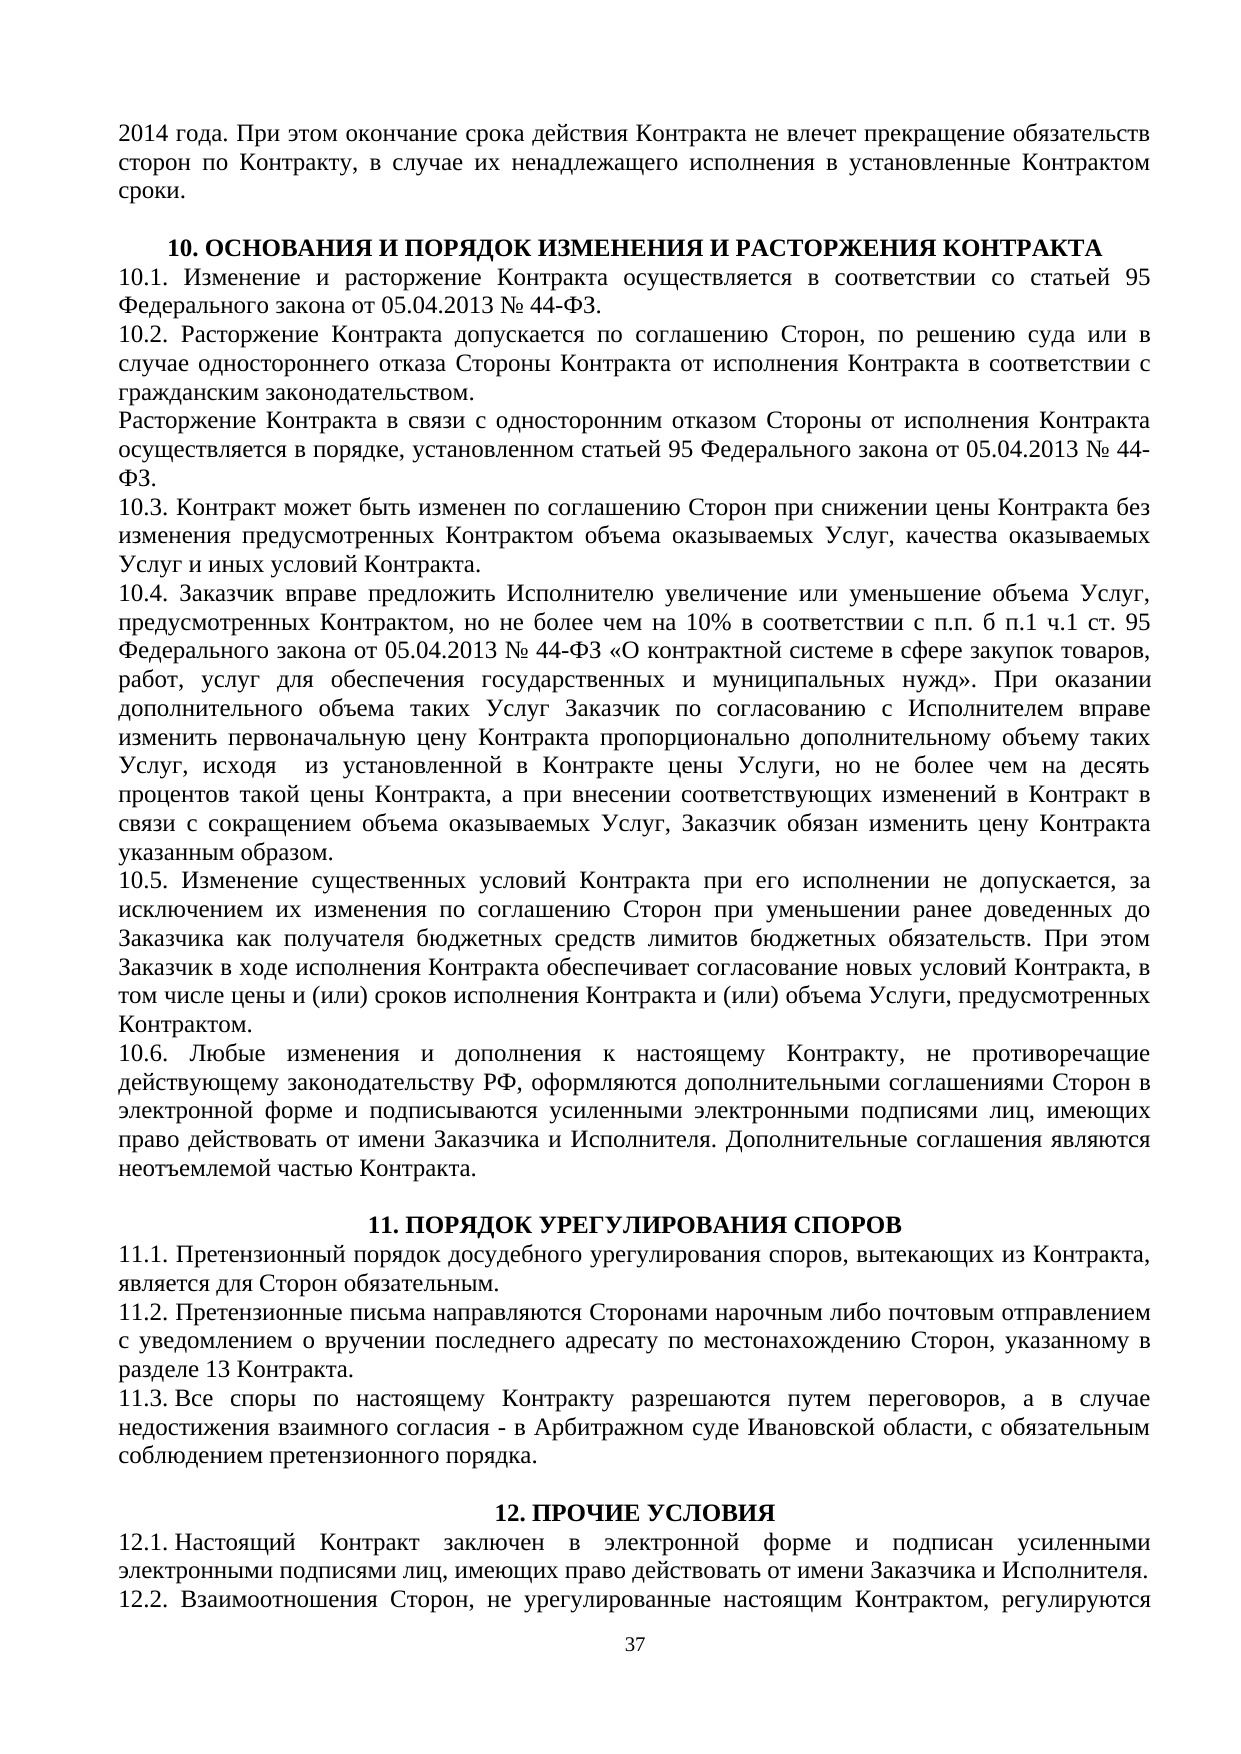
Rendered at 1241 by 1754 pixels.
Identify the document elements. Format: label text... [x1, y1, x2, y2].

text 10.5. Изменение существенных условий Контракта при его исполнении не допускается, за исключением их изменения по соглашению Сторон при уменьшении ранее доведенных до Заказчика как получателя бюджетных средств лимитов бюджетных обязательств. При этом Заказчик в ходе исполнения Контракта обеспечивает согласование новых условий Контракта, в том числе цены и (или) сроков исполнения Контракта и (или) объема Услуги, предусмотренных Контрактом. [118, 866, 1152, 1038]
text Расторжение Контракта в связи с односторонним отказом Стороны от исполнения Контракта осуществляется в порядке, установленном статьей 95 Федерального закона от 05.04.2013 № 44-ФЗ. [118, 406, 1152, 492]
text 12.1. Настоящий Контракт заключен в электронной форме и подписан усиленными электронными подписями лиц, имеющих право действовать от имени Заказчика и Исполнителя. [118, 1527, 1152, 1584]
text 10.4. Заказчик вправе предложить Исполнителю увеличение или уменьшение объема Услуг, предусмотренных Контрактом, но не более чем на 10% в соответствии с п.п. б п.1 ч.1 ст. 95 Федерального закона от 05.04.2013 № 44-ФЗ «О контрактной системе в сфере закупок товаров, работ, услуг для обеспечения государственных и муниципальных нужд». При оказании дополнительного объема таких Услуг Заказчик по согласованию с Исполнителем вправе изменить первоначальную цену Контракта пропорционально дополнительному объему таких Услуг, исходя из установленной в Контракте цены Услуги, но не более чем на десять процентов такой цены Контракта, а при внесении соответствующих изменений в Контракт в связи с сокращением объема оказываемых Услуг, Заказчик обязан изменить цену Контракта указанным образом. [118, 578, 1152, 866]
text 11.2. Претензионные письма направляются Сторонами нарочным либо почтовым отправлением с уведомлением о вручении последнего адресату по местонахождению Сторон, указанному в разделе 13 Контракта. [118, 1297, 1152, 1383]
text 10.2. Расторжение Контракта допускается по соглашению Сторон, по решению суда или в случае одностороннего отказа Стороны Контракта от исполнения Контракта в соответствии с гражданским законодательством. [118, 319, 1152, 406]
text 12. ПРОЧИЕ УСЛОВИЯ [118, 1498, 1152, 1527]
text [118, 1584, 1152, 1613]
text 10.1. Изменение и расторжение Контракта осуществляется в соответствии со статьей 95 Федерального закона от 05.04.2013 № 44-ФЗ. [118, 262, 1152, 319]
text 10.3. Контракт может быть изменен по соглашению Сторон при снижении цены Контракта без изменения предусмотренных Контрактом объема оказываемых Услуг, качества оказываемых Услуг и иных условий Контракта. [118, 492, 1152, 578]
text 10. ОСНОВАНИЯ И ПОРЯДОК ИЗМЕНЕНИЯ И РАСТОРЖЕНИЯ КОНТРАКТА [118, 233, 1152, 262]
text 11.1. Претензионный порядок досудебного урегулирования споров, вытекающих из Контракта, является для Сторон обязательным. [118, 1239, 1152, 1297]
text 11. ПОРЯДОК УРЕГУЛИРОВАНИЯ СПОРОВ [118, 1211, 1152, 1239]
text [118, 118, 1152, 204]
text 10.6. Любые изменения и дополнения к настоящему Контракту, не противоречащие действующему законодательству РФ, оформляются дополнительными соглашениями Сторон в электронной форме и подписываются усиленными электронными подписями лиц, имеющих право действовать от имени Заказчика и Исполнителя. Дополнительные соглашения являются неотъемлемой частью Контракта. [118, 1038, 1152, 1182]
text 11.3. Все споры по настоящему Контракту разрешаются путем переговоров, а в случае недостижения взаимного согласия - в Арбитражном суде Ивановской области, с обязательным соблюдением претензионного порядка. [118, 1383, 1152, 1469]
